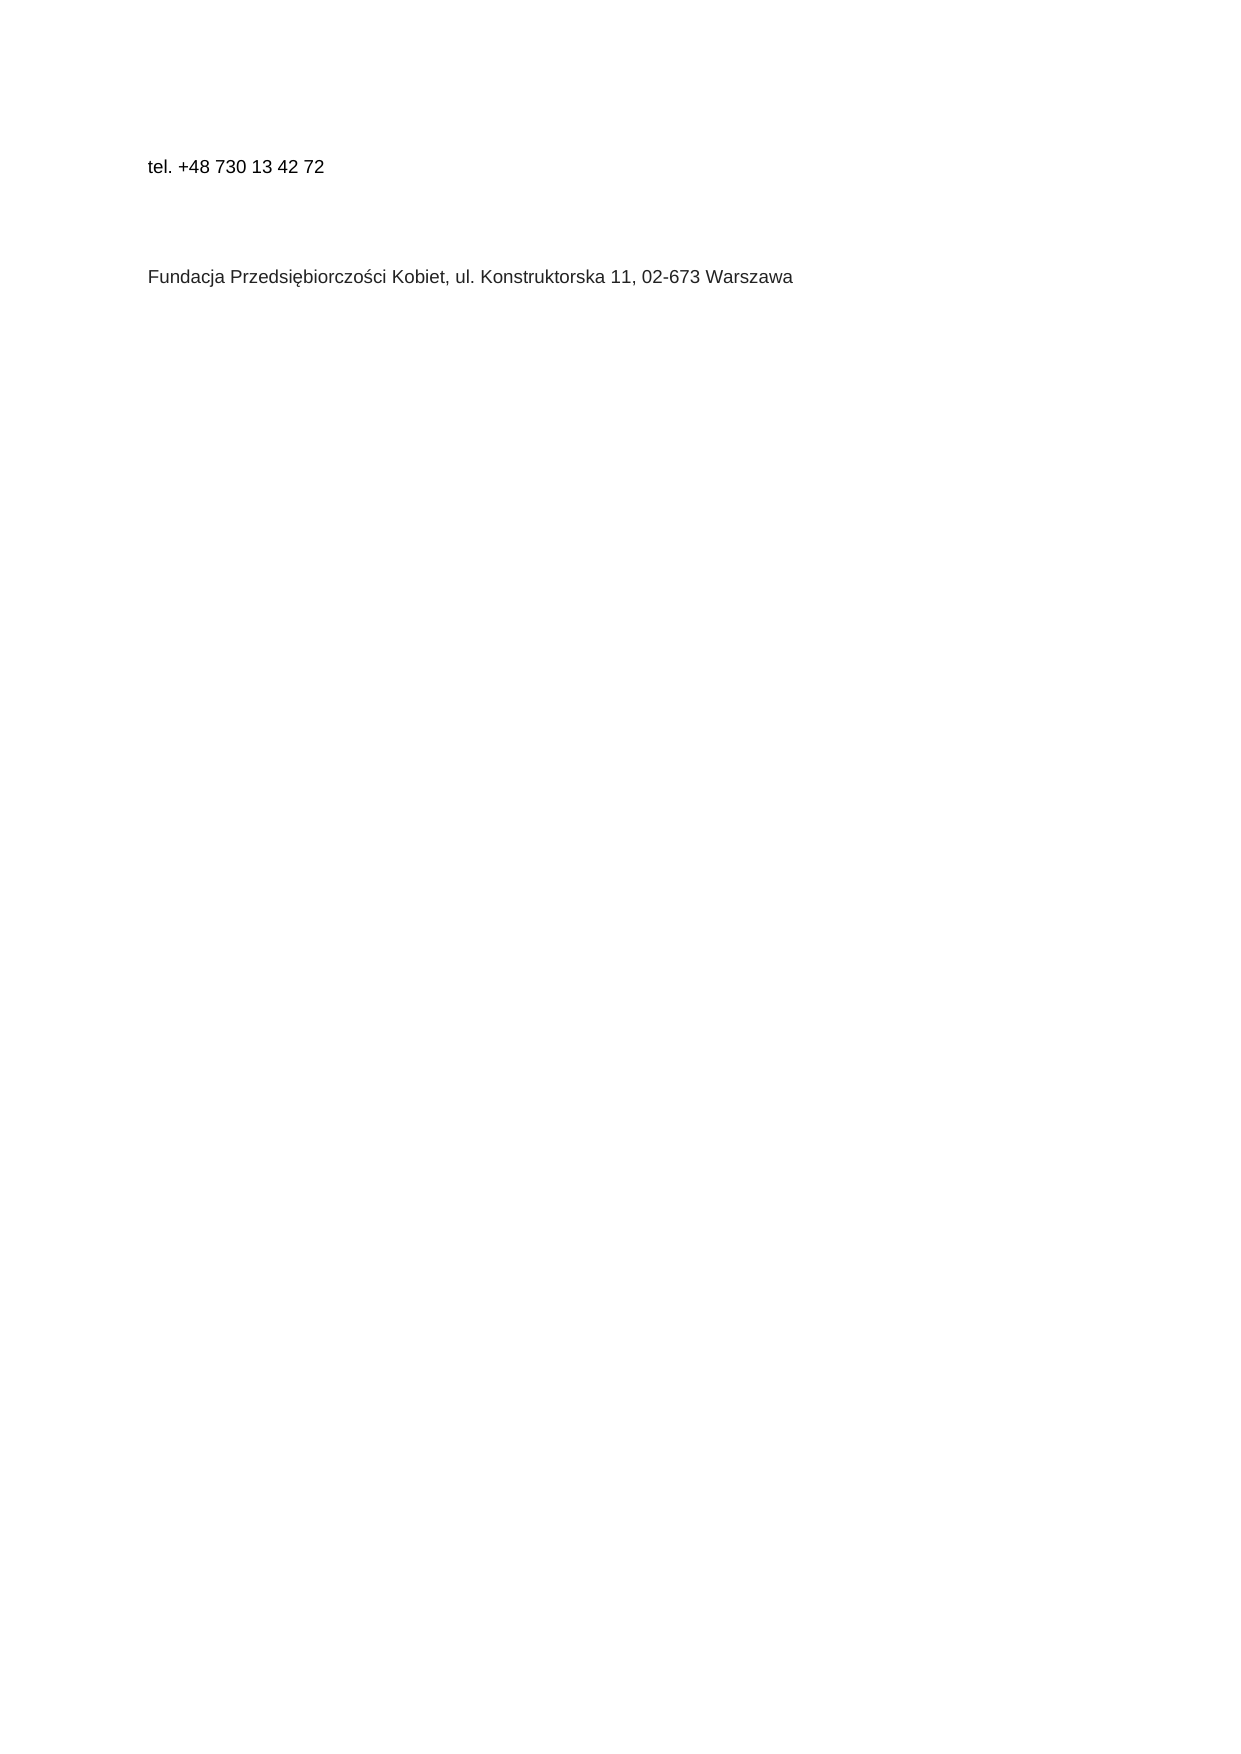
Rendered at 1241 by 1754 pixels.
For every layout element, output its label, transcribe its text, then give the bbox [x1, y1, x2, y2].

text tel. +48 730 13 42 72 [148, 148, 1093, 178]
text Fundacja Przedsiębiorczości Kobiet, ul. Konstruktorska 11, 02-673 Warszawa [148, 257, 1093, 287]
